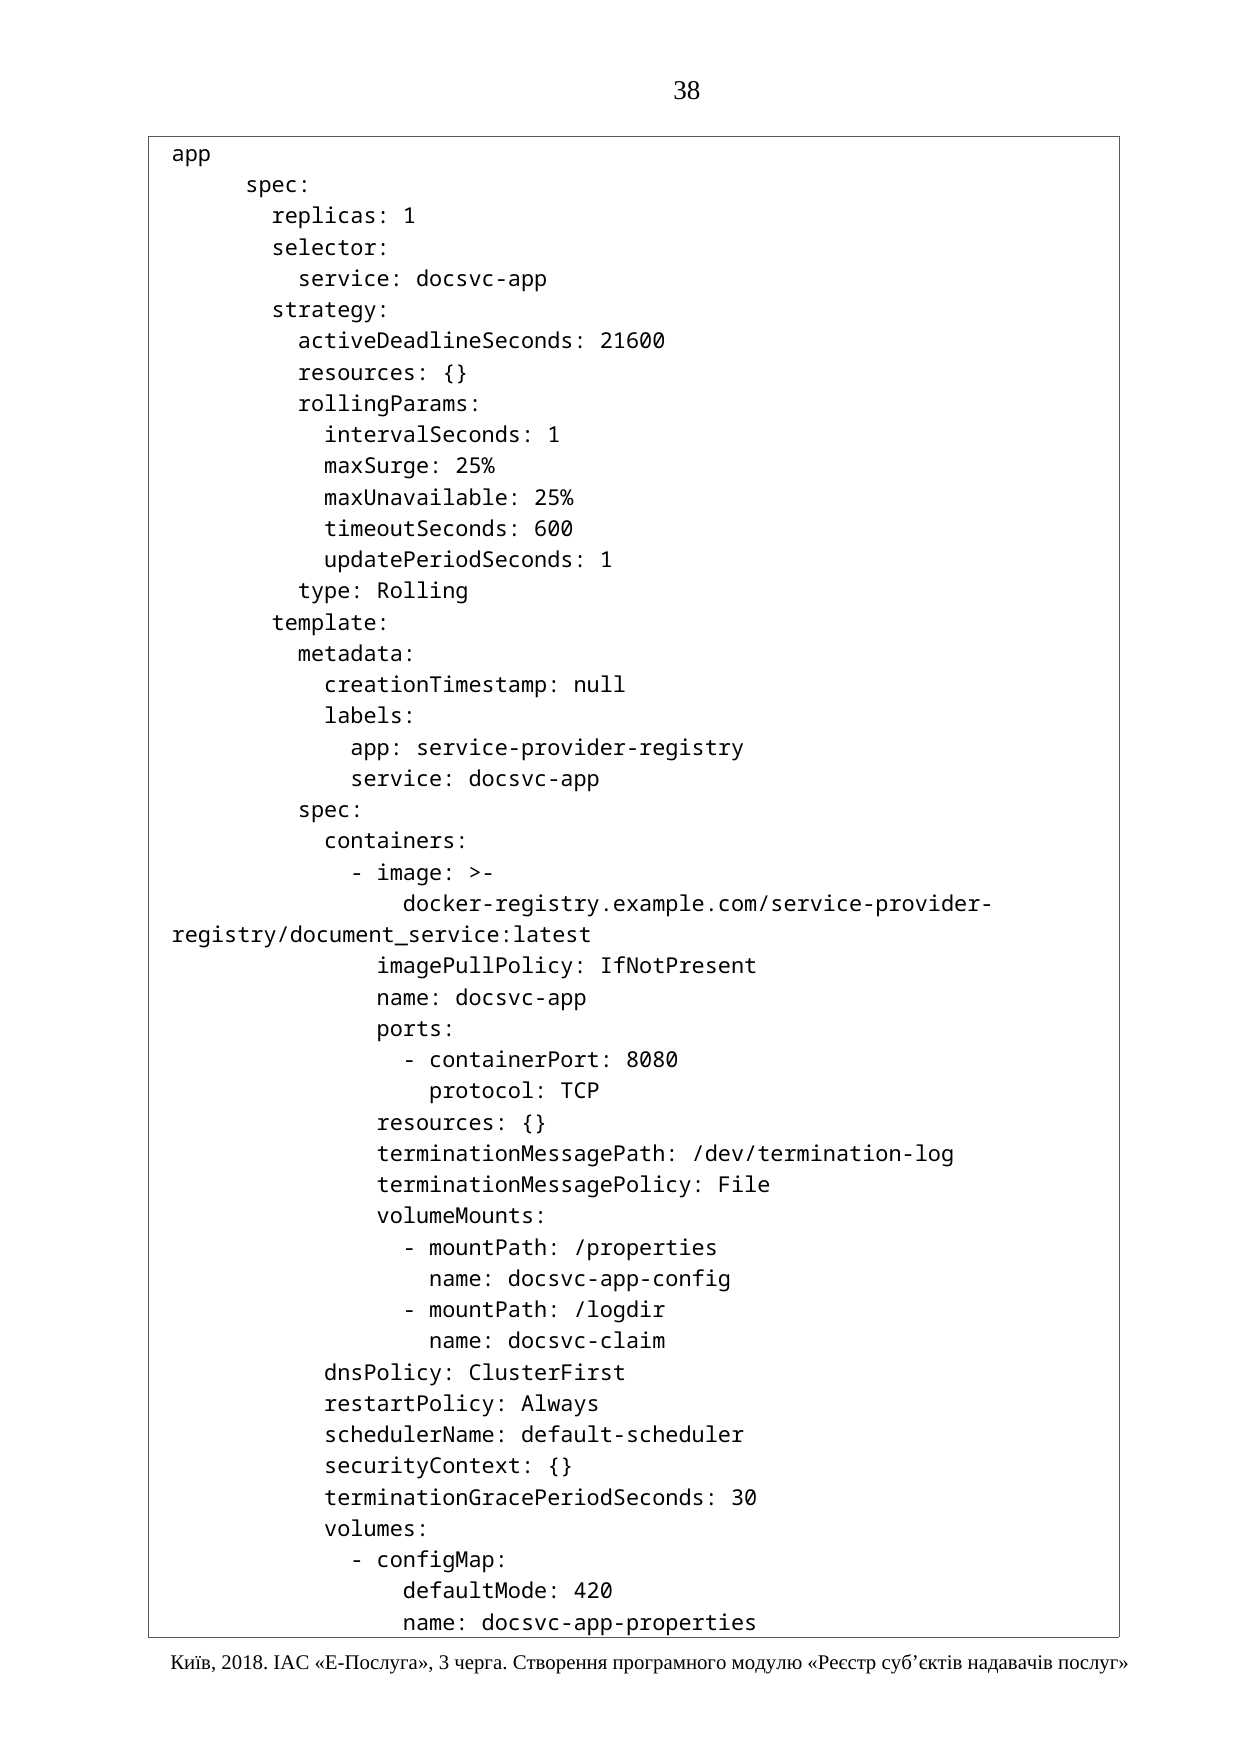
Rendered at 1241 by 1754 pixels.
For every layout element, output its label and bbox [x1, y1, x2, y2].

table_header [149, 137, 1119, 1637]
